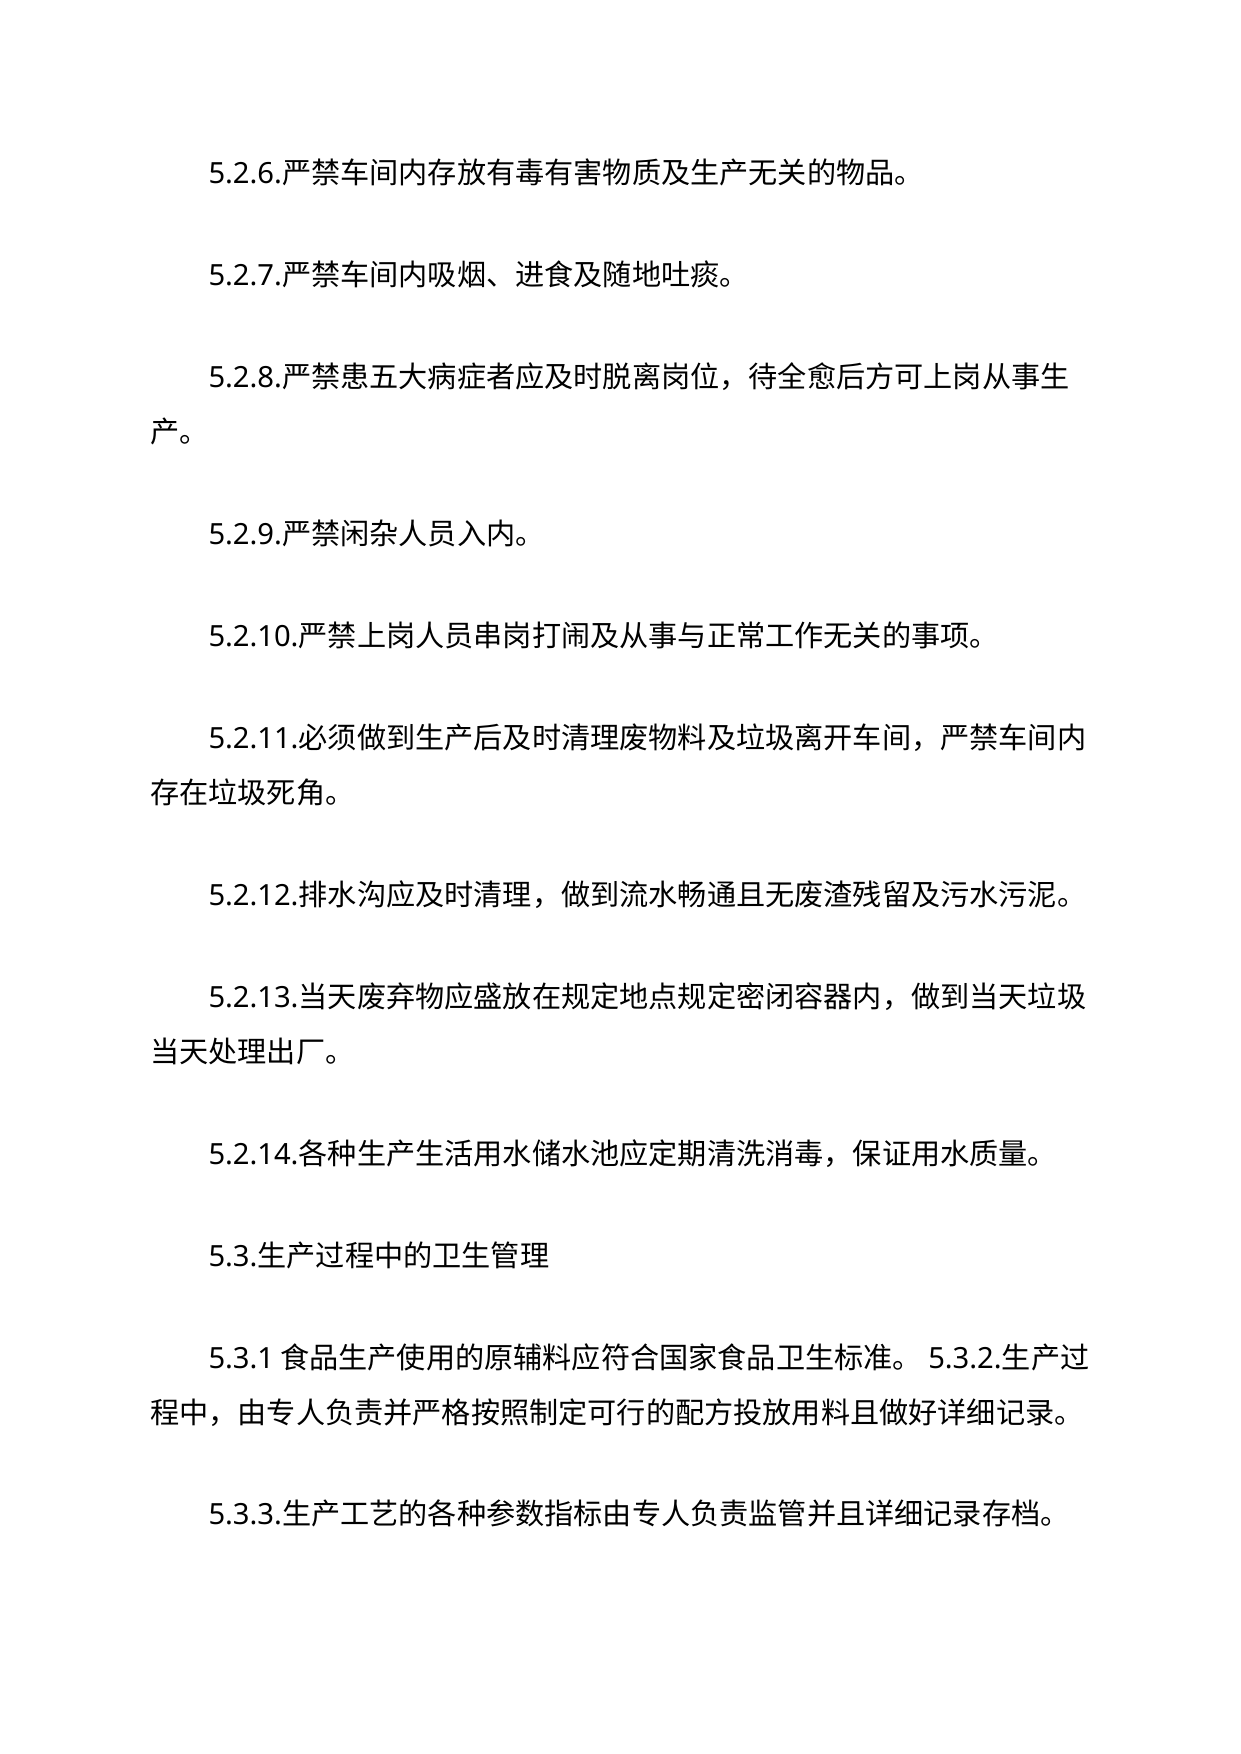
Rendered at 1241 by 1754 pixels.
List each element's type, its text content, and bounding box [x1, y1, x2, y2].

text 5.3.1食品生产使用的原辅料应符合国家食品卫生标准。 5.3.2.生产过程中，由专人负责并严格按照制定可行的配方投放用料且做好详细记录。 [150, 1334, 1090, 1431]
text 5.2.13.当天废弃物应盛放在规定地点规定密闭容器内，做到当天垃圾当天处理出厂。 [150, 973, 1090, 1071]
text 5.3.3.生产工艺的各种参数指标由专人负责监管并且详细记录存档。 [150, 1491, 1090, 1533]
text 5.2.10.严禁上岗人员串岗打闹及从事与正常工作无关的事项。 [150, 613, 1090, 655]
text 5.2.9.严禁闲杂人员入内。 [150, 511, 1090, 553]
text 5.2.14.各种生产生活用水储水池应定期清洗消毒，保证用水质量。 [150, 1130, 1090, 1173]
text 5.3.生产过程中的卫生管理 [150, 1232, 1090, 1274]
text 5.2.12.排水沟应及时清理，做到流水畅通且无废渣残留及污水污泥。 [150, 871, 1090, 914]
text 5.2.11.必须做到生产后及时清理废物料及垃圾离开车间，严禁车间内存在垃圾死角。 [150, 715, 1090, 812]
text 5.2.6.严禁车间内存放有毒有害物质及生产无关的物品。 [150, 150, 1090, 192]
text 5.2.8.严禁患五大病症者应及时脱离岗位，待全愈后方可上岗从事生产。 [150, 354, 1090, 451]
text 5.2.7.严禁车间内吸烟、进食及随地吐痰。 [150, 252, 1090, 294]
